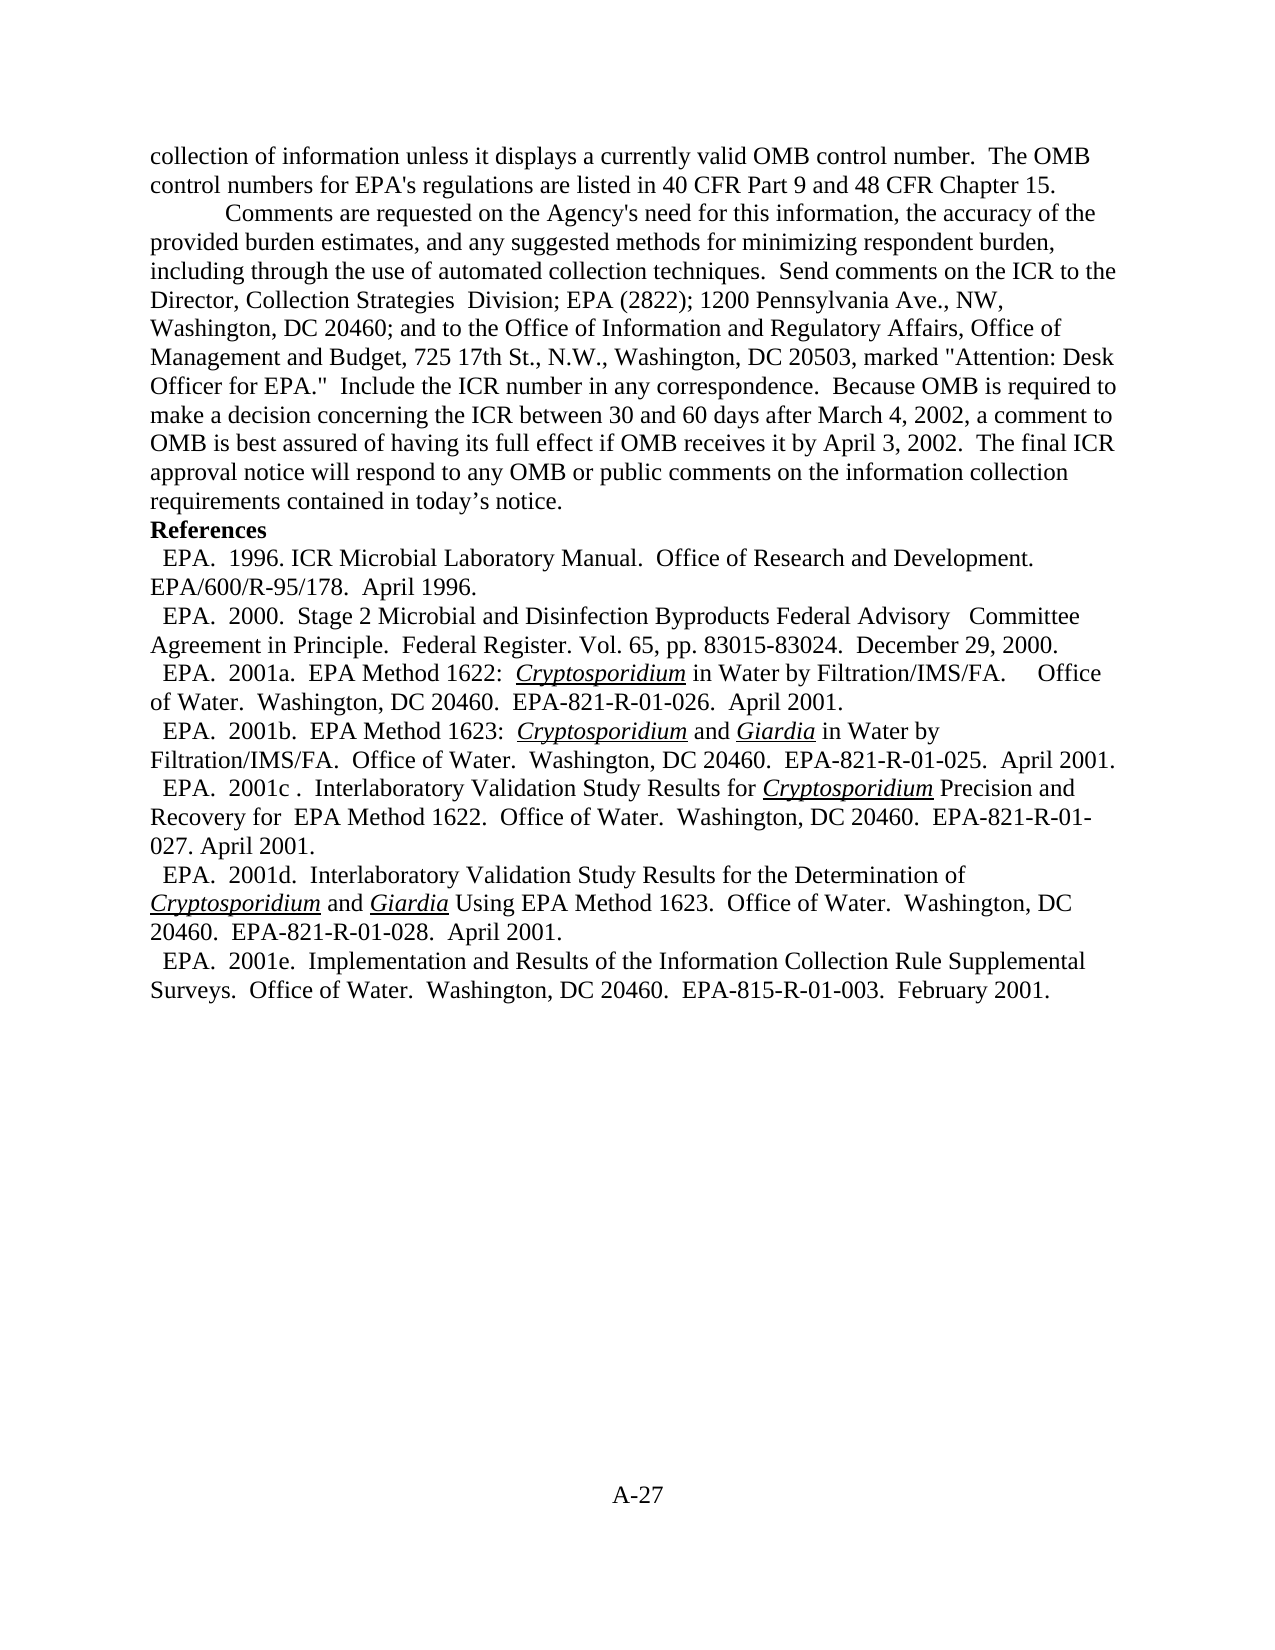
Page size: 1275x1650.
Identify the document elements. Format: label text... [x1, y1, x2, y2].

text EPA. 2001e. Implementation and Results of the Information Collection Rule Supplemental Surveys. Office of Water. . EPA-815-R-01-003. February 2001. [150, 946, 1125, 1003]
text EPA. 2001a. EPA Method 1622: Cryptosporidium in Water by Filtration/IMS/FA. Office of Water. . EPA-821-R-01-026. April 2001. [150, 658, 1125, 716]
text EPA. 2001c . Interlaboratory Validation Study Results for Cryptosporidium Precision and Recovery for EPA Method 1622. Office of Water. . EPA-821-R-01-027. April 2001. [150, 773, 1125, 860]
text EPA. 2001b. EPA Method 1623: Cryptosporidium and Giardia in Water by Filtration/IMS/FA. Office of Water. . EPA-821-R-01-025. April 2001. [150, 716, 1125, 773]
text Comments are requested on the Agency's need for this information, the accuracy of the provided burden estimates, and any suggested methods for minimizing respondent burden, including through the use of automated collection techniques. Send comments on the ICR to the Director, Collection Strategies Division; EPA (2822); 1200 Pennsylvania Ave., NW, Washington, DC 20460; and to the Office of Information and Regulatory Affairs, Office of Management and Budget, 725 17th St., N.W., Washington, DC 20503, marked "Attention: Desk Officer for EPA." Include the ICR number in any correspondence. Because OMB is required to make a decision concerning the ICR between 30 and 60 days after March 4, 2002, a comment to OMB is best assured of having its full effect if OMB receives it by April 3, 2002. The final ICR approval notice will respond to any OMB or public comments on the information collection requirements contained in today’s notice. [150, 198, 1125, 515]
text EPA. 1996. ICR Microbial Laboratory Manual. Office of Research and Development. EPA/600/R-95/178. April 1996. [150, 543, 1125, 601]
text EPA. 2000. Stage 2 Microbial and Disinfection Byproducts Federal Advisory Committee Agreement in Principle. Federal Register. Vol. 65, pp. 83015-83024. December 29, 2000. [150, 601, 1125, 658]
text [150, 141, 1125, 198]
text References [150, 515, 1125, 543]
text EPA. 2001d. Interlaboratory Validation Study Results for the Determination of Cryptosporidium and Giardia Using EPA Method 1623. Office of Water. . EPA-821-R-01-028. April 2001. [150, 860, 1125, 946]
